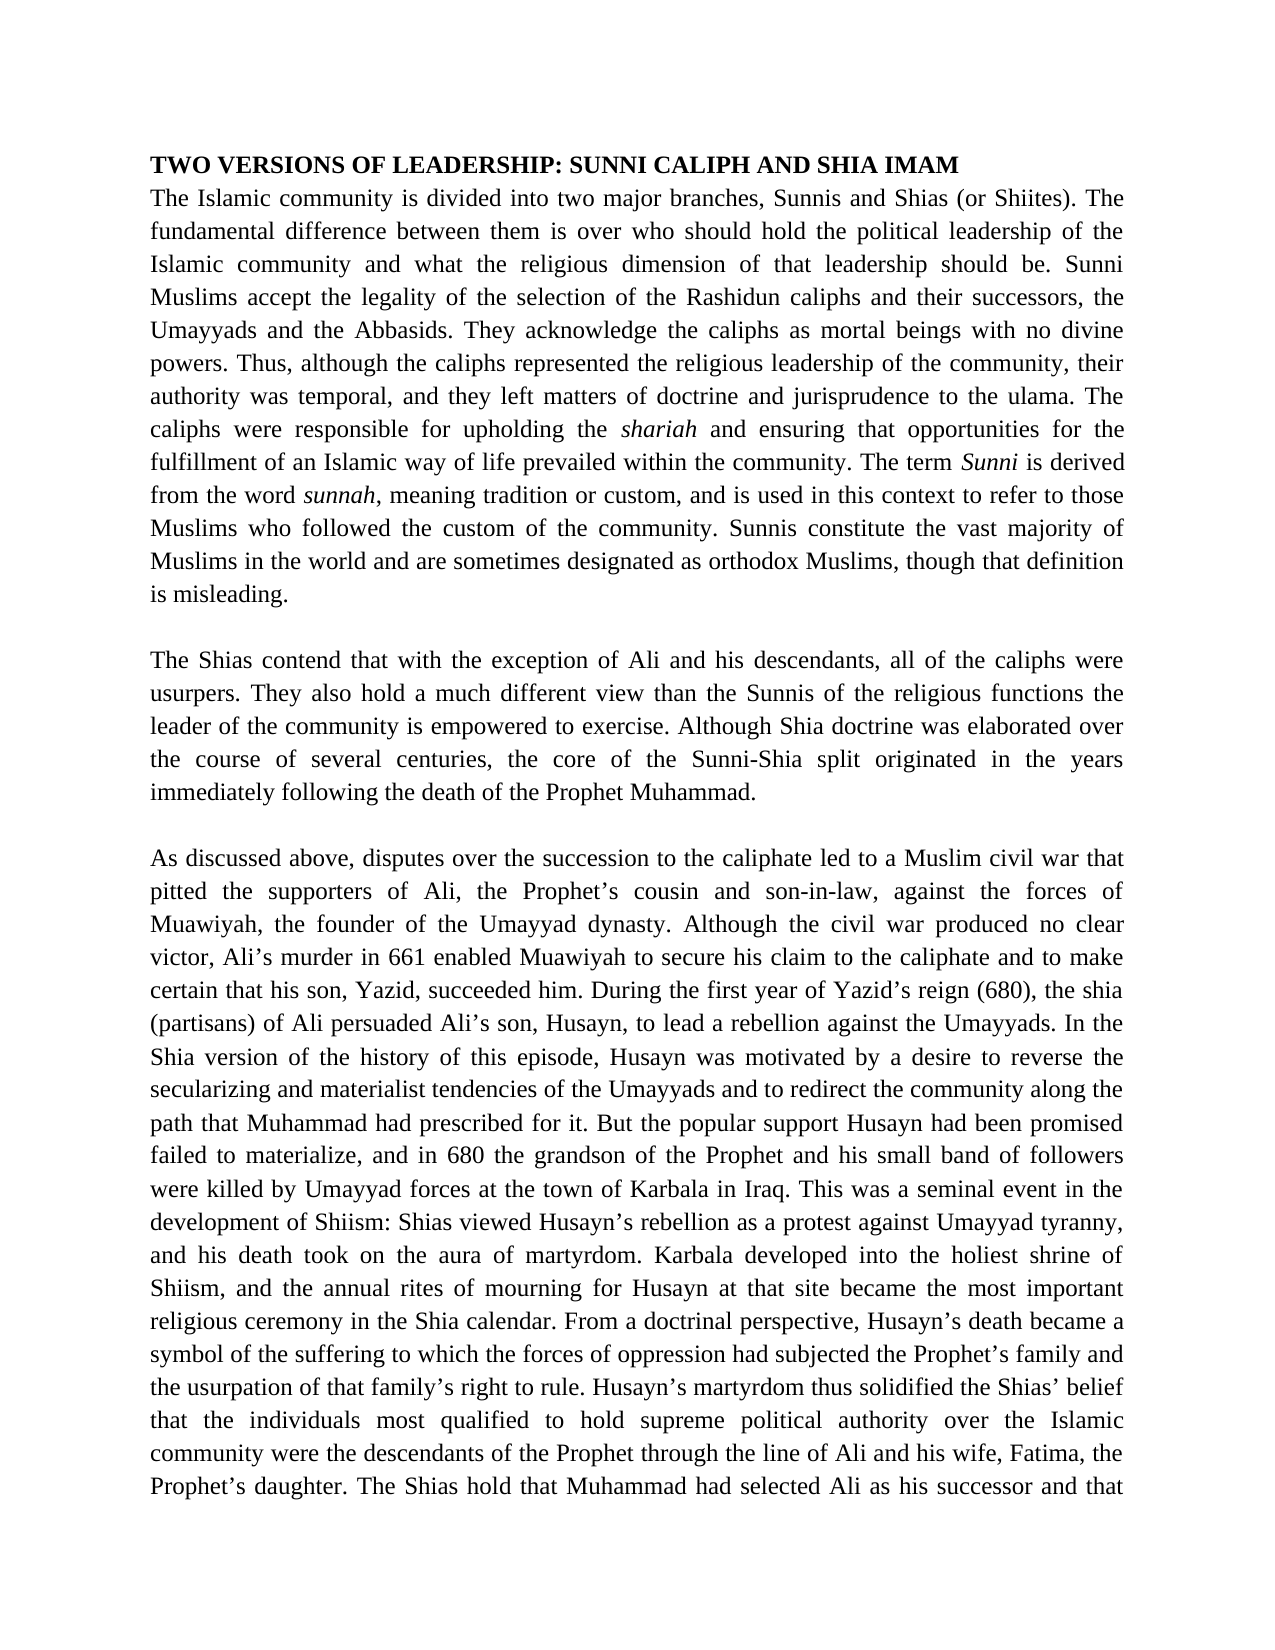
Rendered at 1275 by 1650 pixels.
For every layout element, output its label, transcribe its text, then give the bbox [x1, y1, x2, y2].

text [150, 843, 1125, 1499]
text TWO VERSIONS OF LEADERSHIP: SUNNI CALIPH AND SHIA IMAM [150, 150, 1125, 179]
text The Shias contend that with the exception of Ali and his descendants, all of the caliphs were usurpers. They also hold a much different view than the Sunnis of the religious functions the leader of the community is empowered to exercise. Although Shia doctrine was elaborated over the course of several centuries, the core of the Sunni-Shia split originated in the years immediately following the death of the Prophet Muhammad. [150, 645, 1125, 806]
text The Islamic community is divided into two major branches, Sunnis and Shias (or Shiites). The fundamental difference between them is over who should hold the political leadership of the Islamic community and what the religious dimension of that leadership should be. Sunni Muslims accept the legality of the selection of the Rashidun caliphs and their successors, the Umayyads and the Abbasids. They acknowledge the caliphs as mortal beings with no divine powers. Thus, although the caliphs represented the religious leadership of the community, their authority was temporal, and they left matters of doctrine and jurisprudence to the ulama. The caliphs were responsible for upholding the shariah and ensuring that opportunities for the fulfillment of an Islamic way of life prevailed within the community. The term Sunni is derived from the word sunnah, meaning tradition or custom, and is used in this context to refer to those Muslims who followed the custom of the community. Sunnis constitute the vast majority of Muslims in the world and are sometimes designated as orthodox Muslims, though that definition is misleading. [150, 183, 1125, 608]
